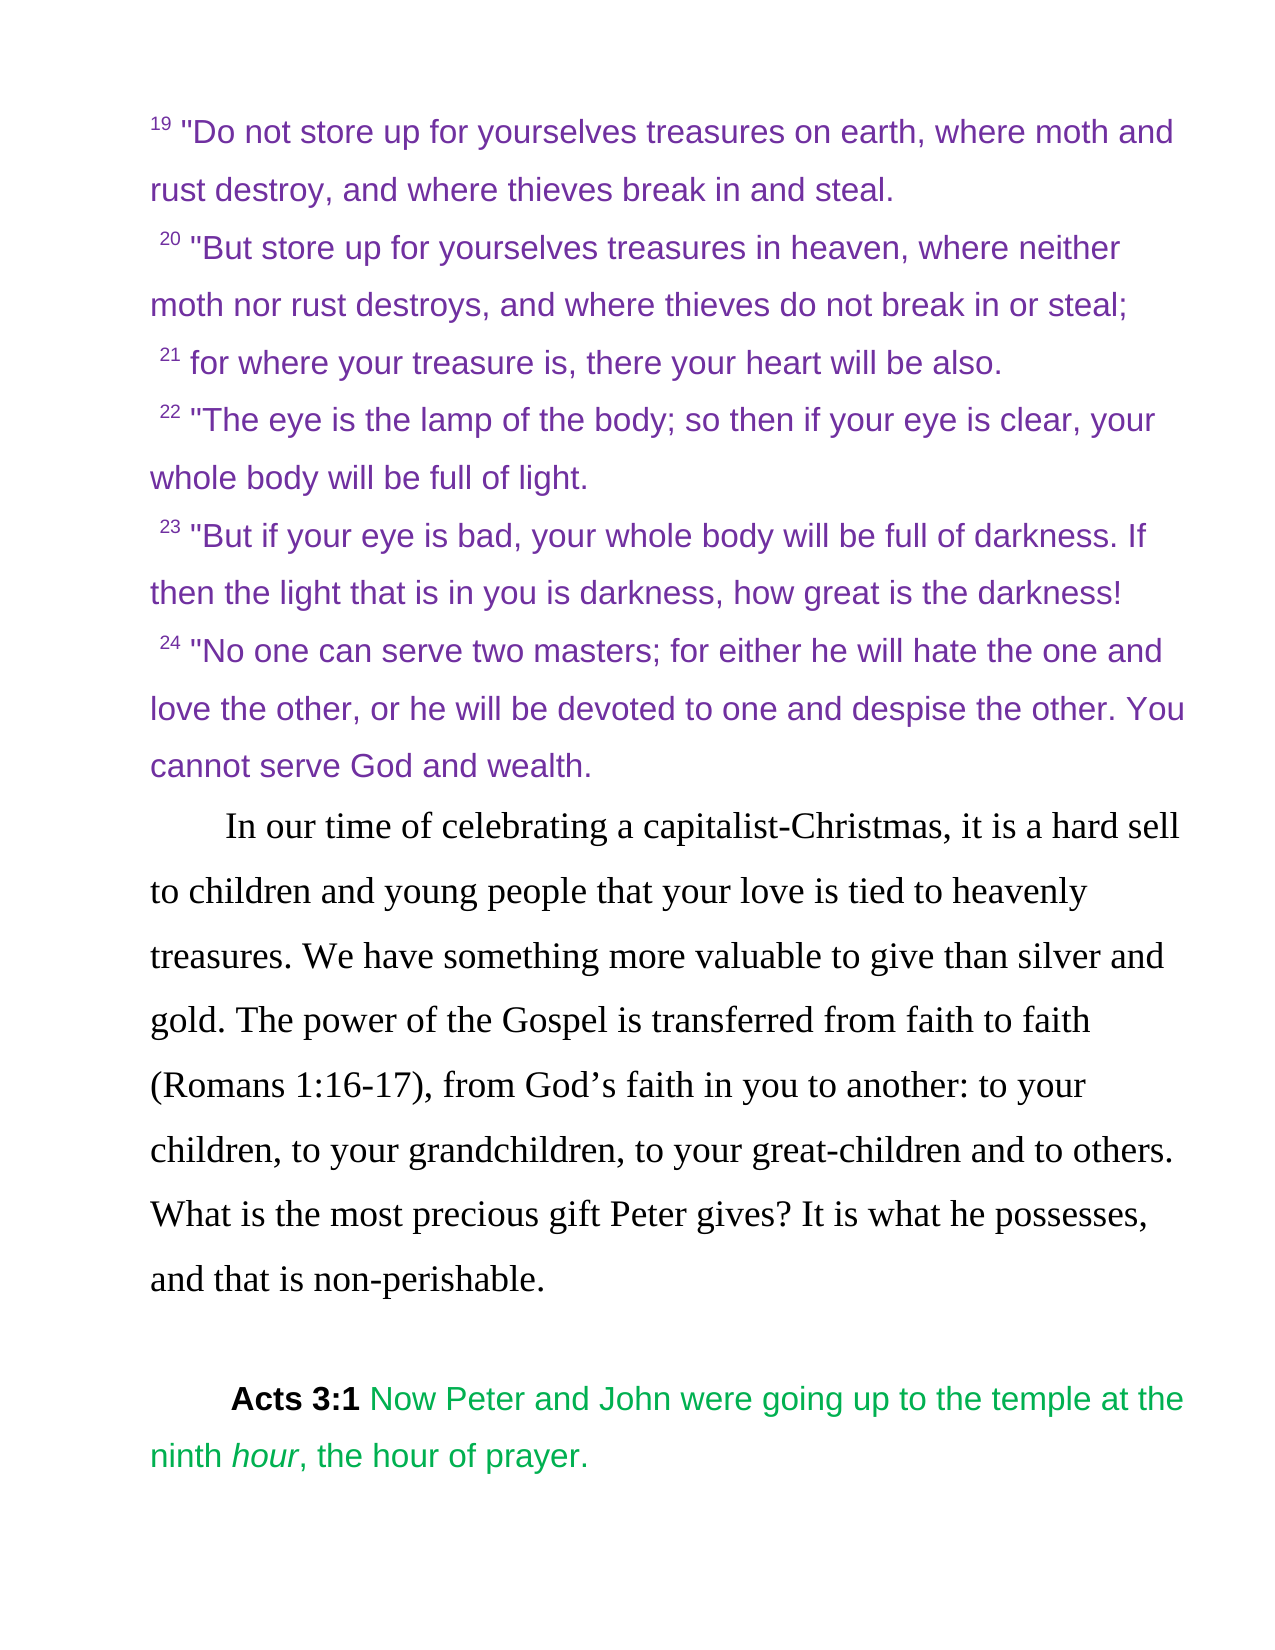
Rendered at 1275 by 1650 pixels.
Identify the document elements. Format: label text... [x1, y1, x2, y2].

text 20 "But store up for yourselves treasures in heaven, where neither moth nor rust destroys, and where thieves do not break in or steal; [150, 228, 1200, 324]
text Acts 3:1 Now Peter and John were going up to the temple at the ninth hour, the hour of prayer. [150, 1379, 1200, 1475]
text In our time of celebrating a capitalist-Christmas, it is a hard sell to children and young people that your love is tied to heavenly treasures. We have something more valuable to give than silver and gold. The power of the Gospel is transferred from faith to faith (Romans 1:16-17), from God’s faith in you to another: to your children, to your grandchildren, to your great-children and to others. What is the most precious gift Peter gives? It is what he possesses, and that is non-perishable. [150, 804, 1200, 1300]
text 21 for where your treasure is, there your heart will be also. [150, 343, 1200, 381]
text 22 "The eye is the lamp of the body; so then if your eye is clear, your whole body will be full of light. [150, 401, 1200, 497]
text 19 "Do not store up for yourselves treasures on earth, where moth and rust destroy, and where thieves break in and steal. [150, 112, 1200, 208]
text 23 "But if your eye is bad, your whole body will be full of darkness. If then the light that is in you is darkness, how great is the darkness! [150, 516, 1200, 612]
text 24 "No one can serve two masters; for either he will hate the one and love the other, or he will be devoted to one and despise the other. You cannot serve God and wealth. [150, 631, 1200, 784]
